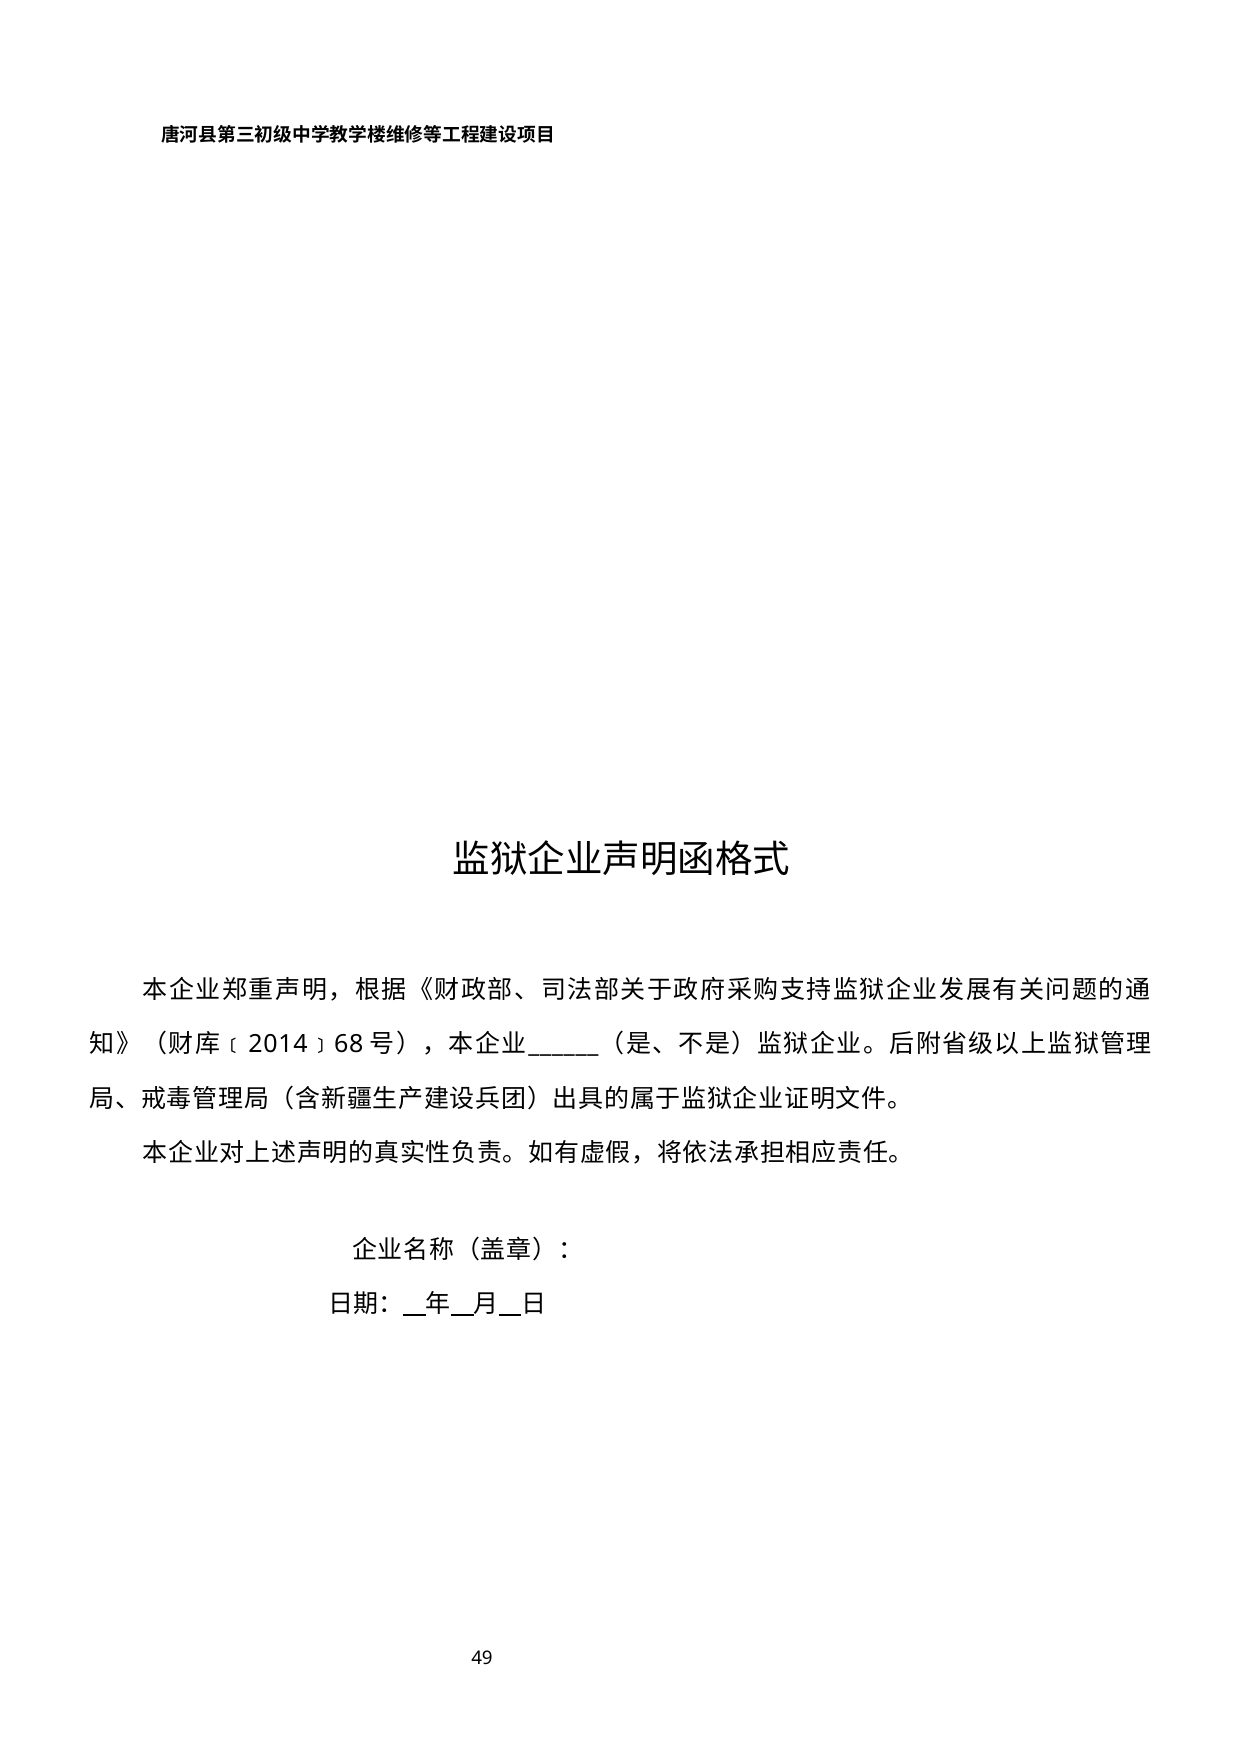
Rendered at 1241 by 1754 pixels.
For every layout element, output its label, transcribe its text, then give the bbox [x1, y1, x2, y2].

text 本企业对上述声明的真实性负责。如有虚假，将依法承担相应责任。 [89, 1132, 1153, 1169]
text 企业名称（盖章）： [89, 1229, 1153, 1265]
list 日期： 年 月 日 [89, 1283, 1153, 1320]
text 监狱企业声明函格式 [89, 828, 1153, 883]
text 本企业郑重声明，根据《财政部、司法部关于政府采购支持监狱企业发展有关问题的通知》（财库﹝2014﹞68号），本企业______（是、不是）监狱企业。后附省级以上监狱管理局、戒毒管理局（含新疆生产建设兵团）出具的属于监狱企业证明文件。 [89, 969, 1153, 1114]
